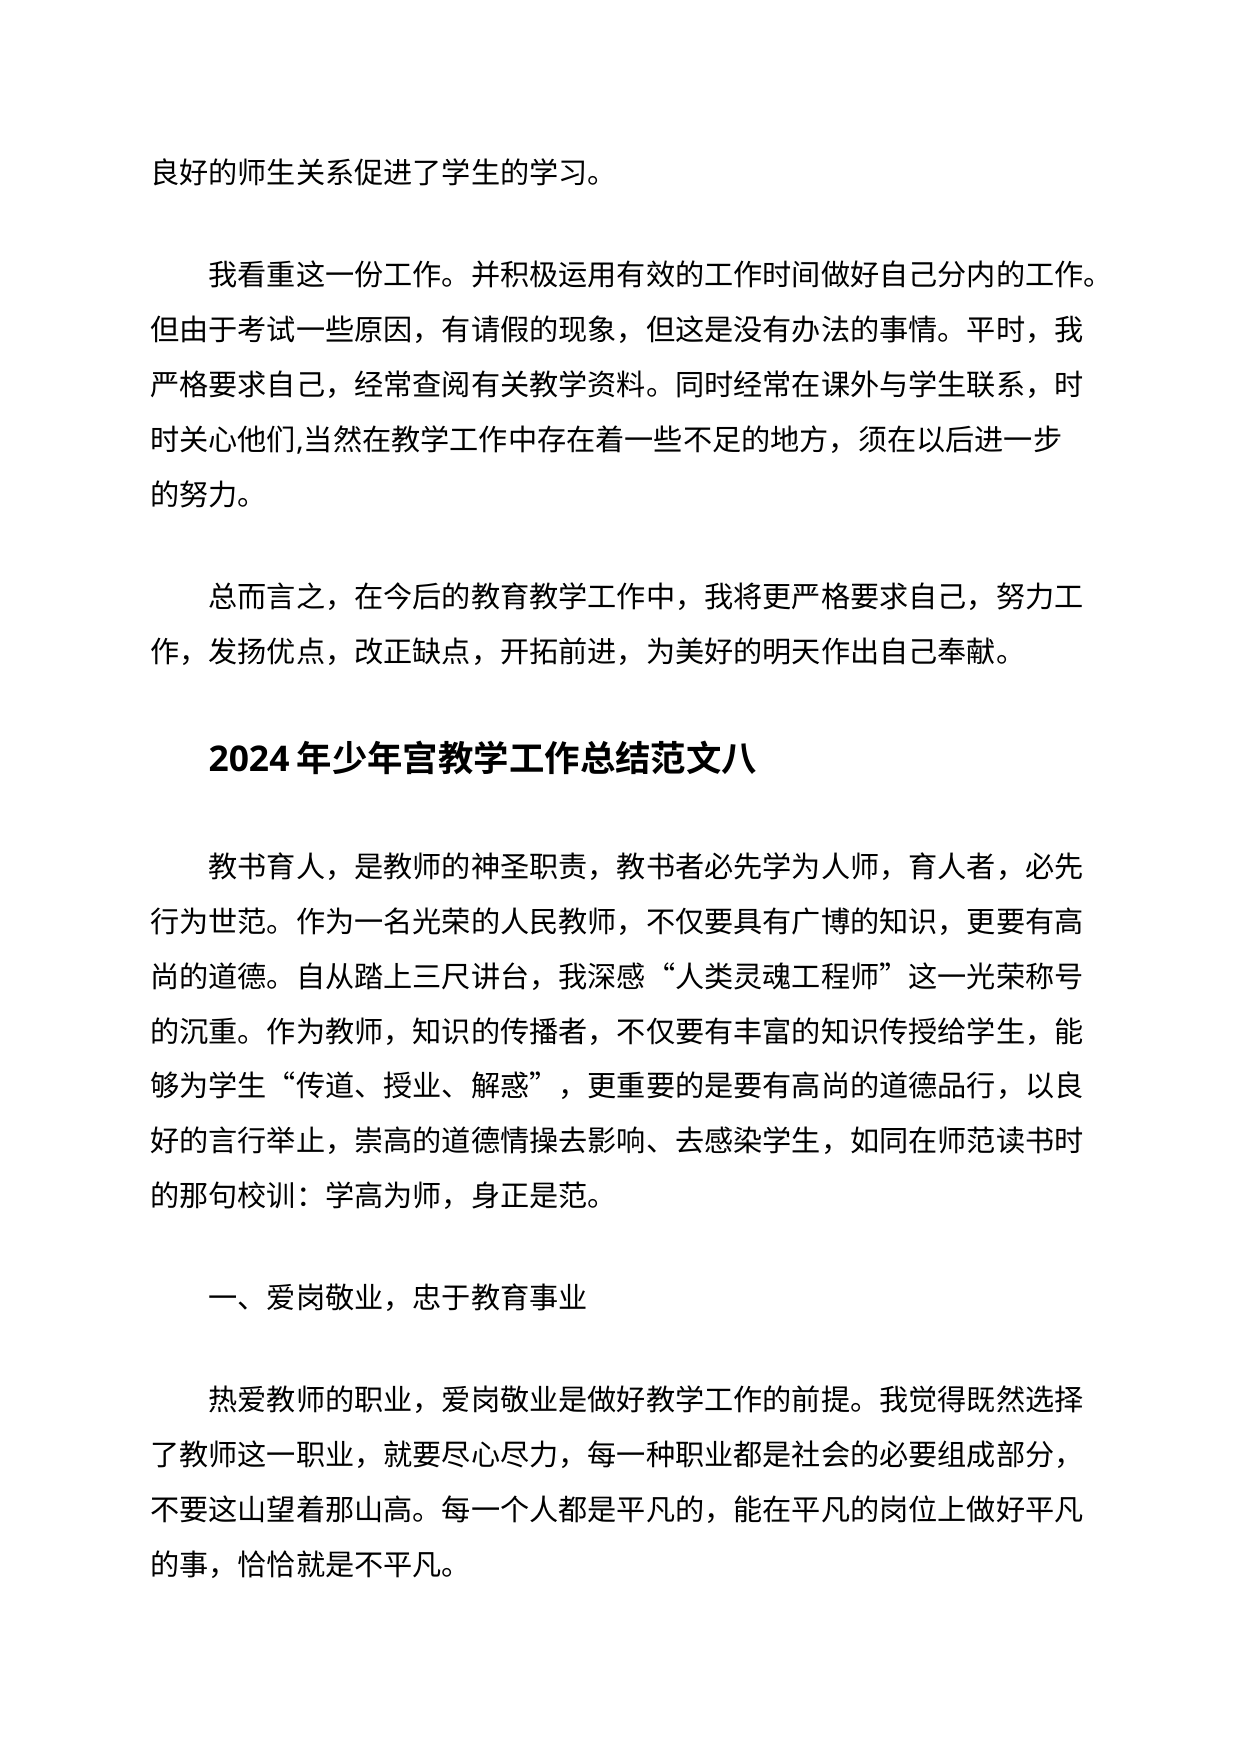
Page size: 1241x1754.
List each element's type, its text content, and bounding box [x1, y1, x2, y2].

text 教书育人，是教师的神圣职责，教书者必先学为人师，育人者，必先行为世范。作为一名光荣的人民教师，不仅要具有广博的知识，更要有高尚的道德。自从踏上三尺讲台，我深感“人类灵魂工程师”这一光荣称号的沉重。作为教师，知识的传播者，不仅要有丰富的知识传授给学生，能够为学生“传道、授业、解惑”，更重要的是要有高尚的道德品行，以良好的言行举止，崇高的道德情操去影响、去感染学生，如同在师范读书时的那句校训：学高为师，身正是范。 [150, 843, 1090, 1215]
text 2024年少年宫教学工作总结范文八 [150, 730, 1090, 781]
text 我看重这一份工作。并积极运用有效的工作时间做好自己分内的工作。但由于考试一些原因，有请假的现象，但这是没有办法的事情。平时，我严格要求自己，经常查阅有关教学资料。同时经常在课外与学生联系，时时关心他们,当然在教学工作中存在着一些不足的地方，须在以后进一步的努力。 [150, 252, 1090, 514]
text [150, 150, 1090, 192]
text 总而言之，在今后的教育教学工作中，我将更严格要求自己，努力工作，发扬优点，改正缺点，开拓前进，为美好的明天作出自己奉献。 [150, 573, 1090, 670]
text 热爱教师的职业，爱岗敬业是做好教学工作的前提。我觉得既然选择了教师这一职业，就要尽心尽力，每一种职业都是社会的必要组成部分，不要这山望着那山高。每一个人都是平凡的，能在平凡的岗位上做好平凡的事，恰恰就是不平凡。 [150, 1376, 1090, 1583]
text 一、爱岗敬业，忠于教育事业 [150, 1274, 1090, 1317]
